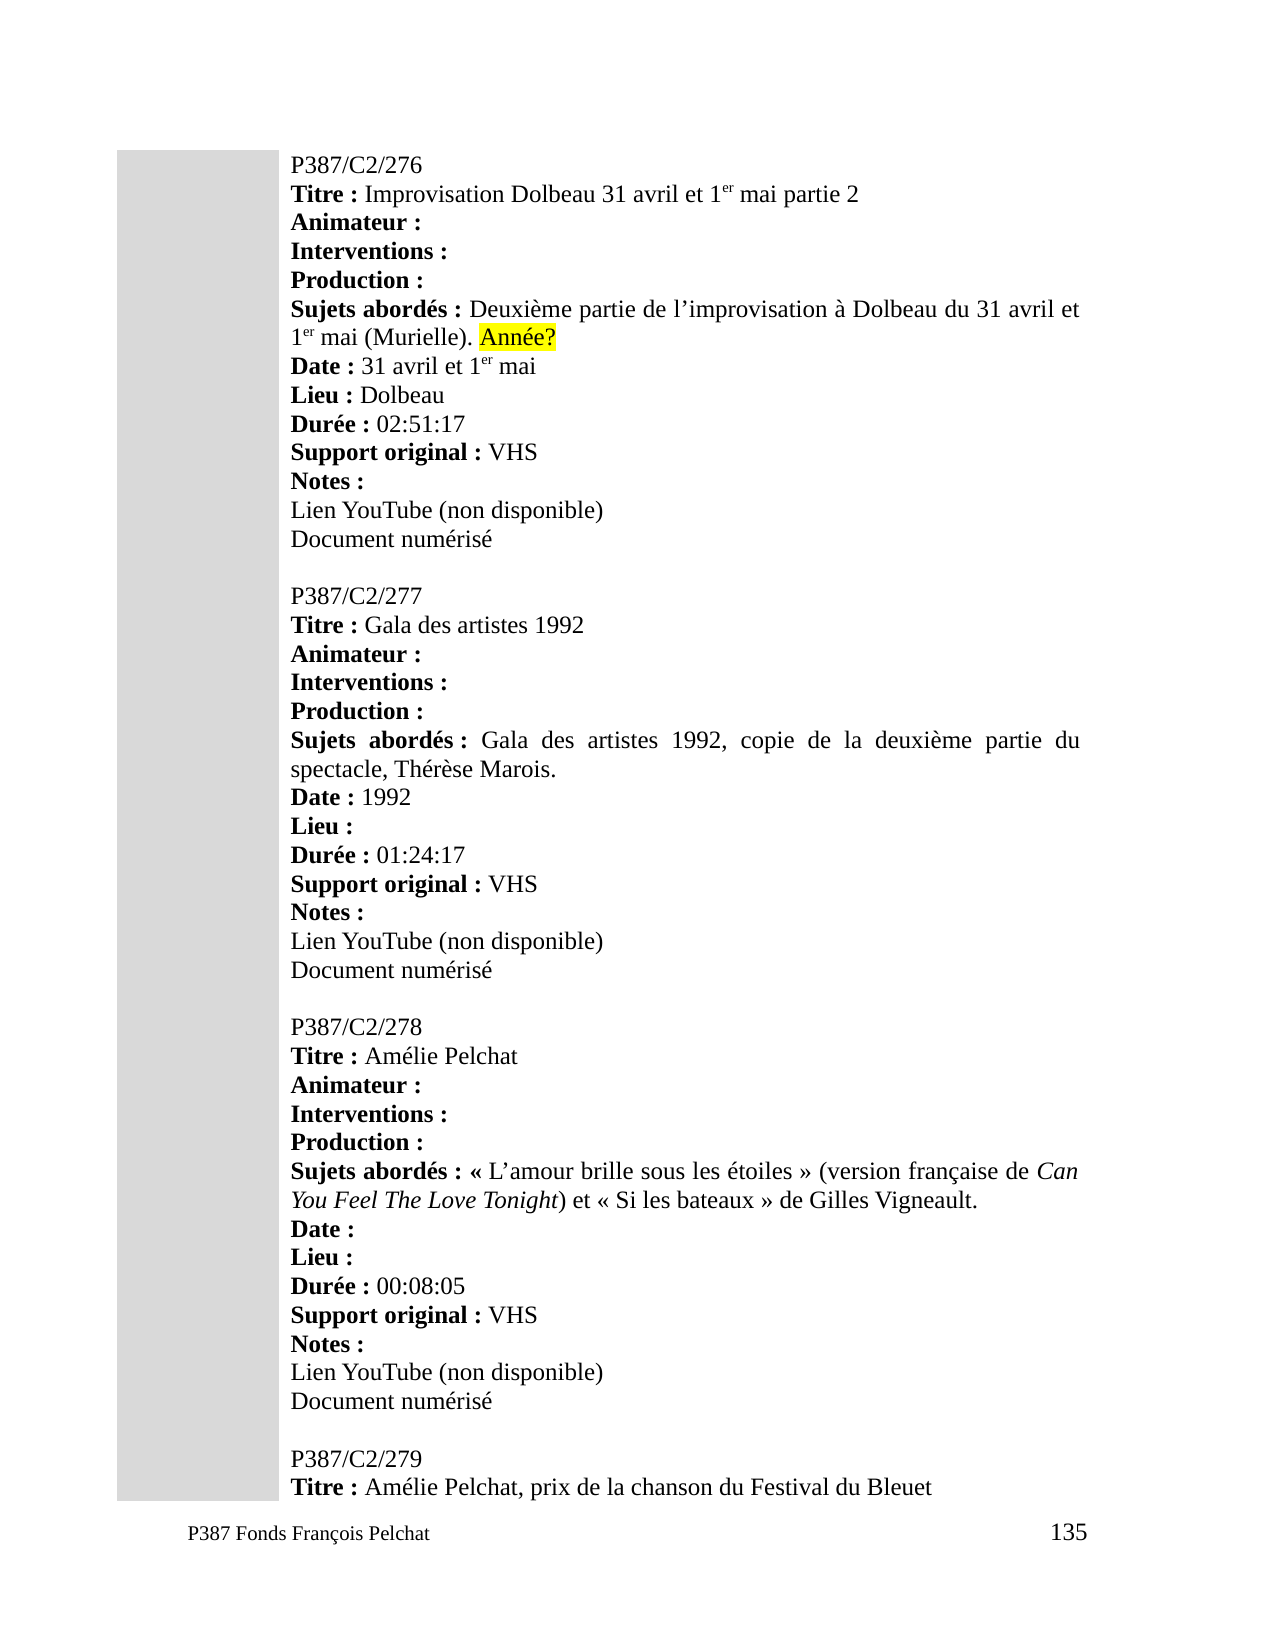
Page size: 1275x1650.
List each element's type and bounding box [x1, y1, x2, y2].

table_cell [279, 150, 1092, 1501]
table_cell [117, 150, 279, 1501]
